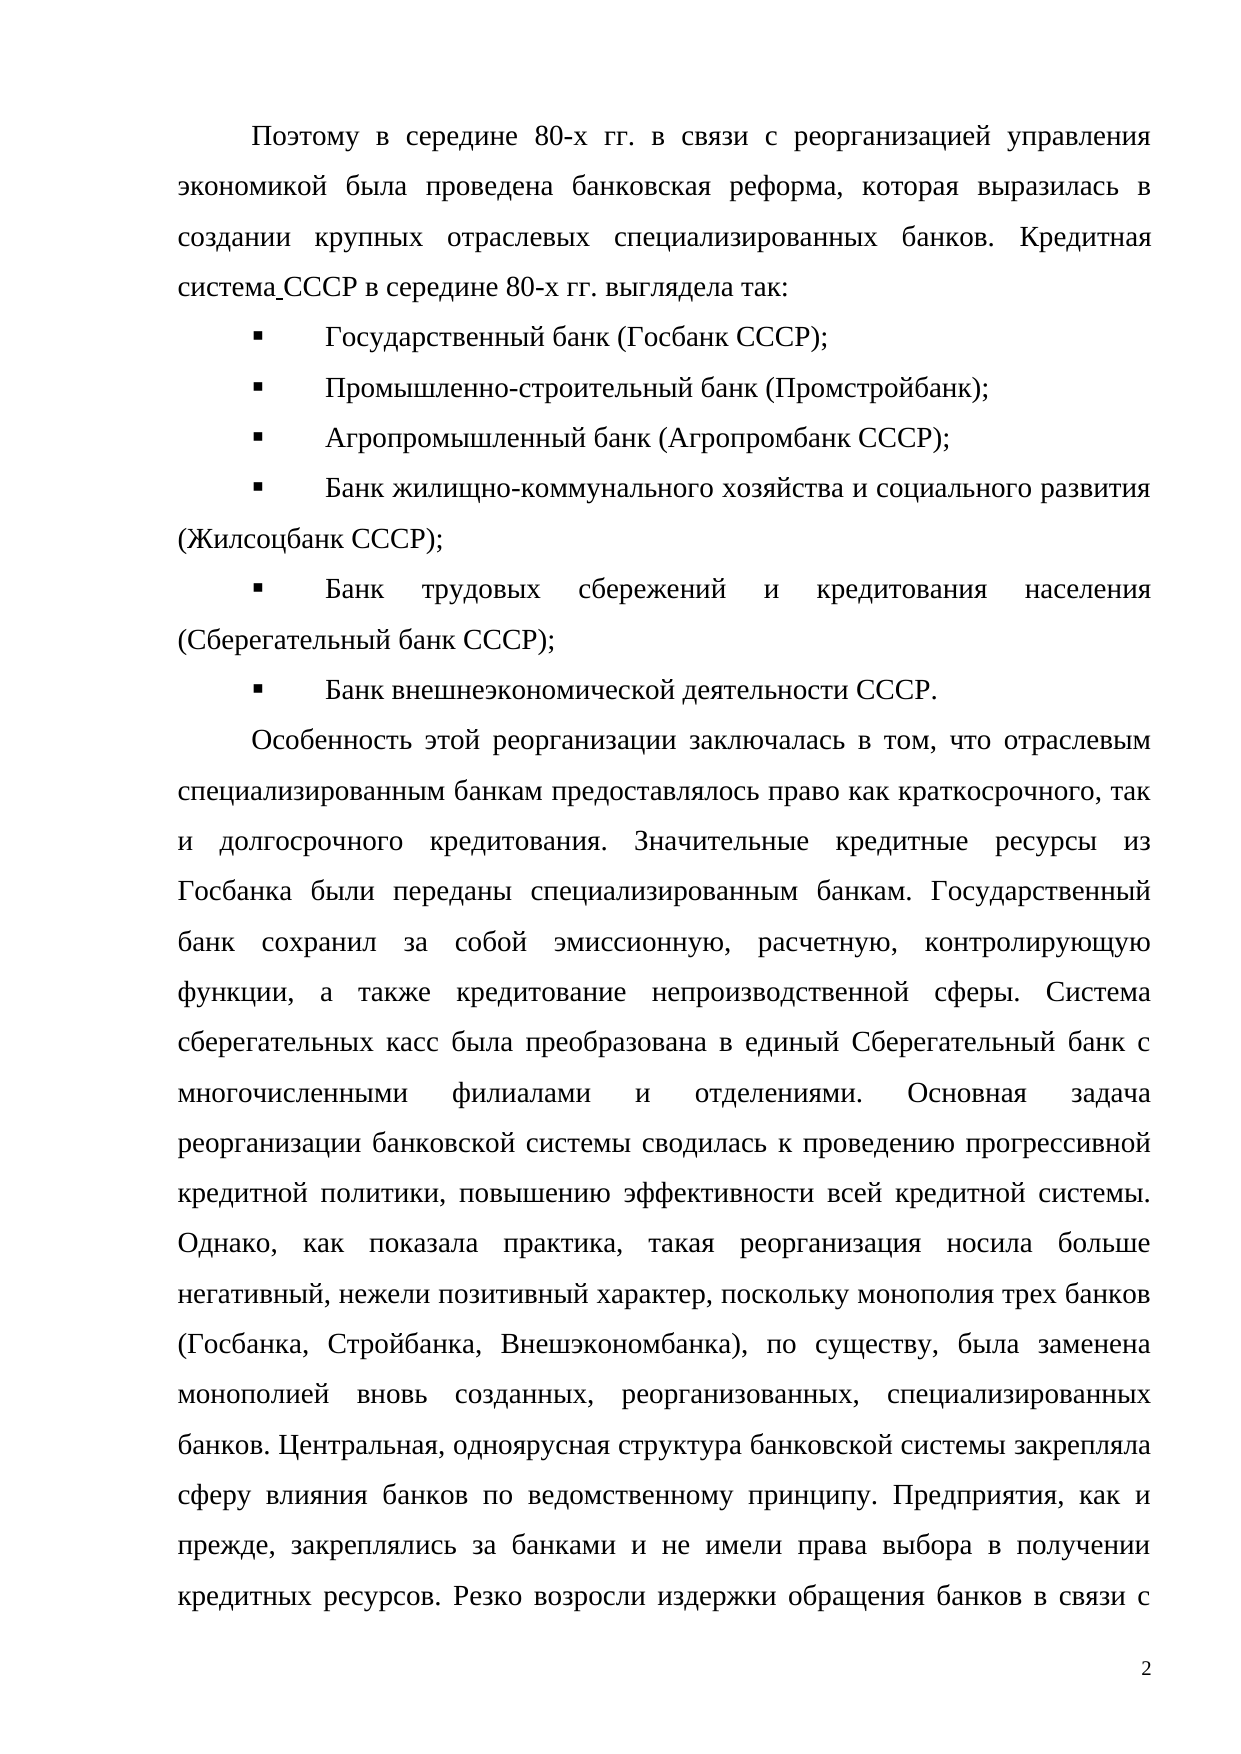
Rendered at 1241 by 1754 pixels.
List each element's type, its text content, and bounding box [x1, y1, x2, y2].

list Банк трудовых сбережений и кредитования населения (Сберегательный банк СССР); [177, 571, 1152, 655]
list Промышленно-строительный банк (Промстройбанк); [177, 370, 1152, 403]
list Банк жилищно-коммунального хозяйства и социального развития (Жилсоцбанк СССР); [177, 471, 1152, 554]
list Агропромышленный банк (Агропромбанк СССР); [177, 420, 1152, 454]
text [177, 722, 1152, 1611]
text Поэтому в середине 80-х гг. в связи с реорганизацией управления экономикой была проведена банковская реформа, которая выразилась в создании крупных отраслевых специализированных банков. Кредитная система СССР в середине 80-х гг. выглядела так: [177, 118, 1152, 303]
list Государственный банк (Госбанк СССР); [177, 319, 1152, 353]
list Банк внешнеэкономической деятельности СССР. [177, 672, 1152, 706]
